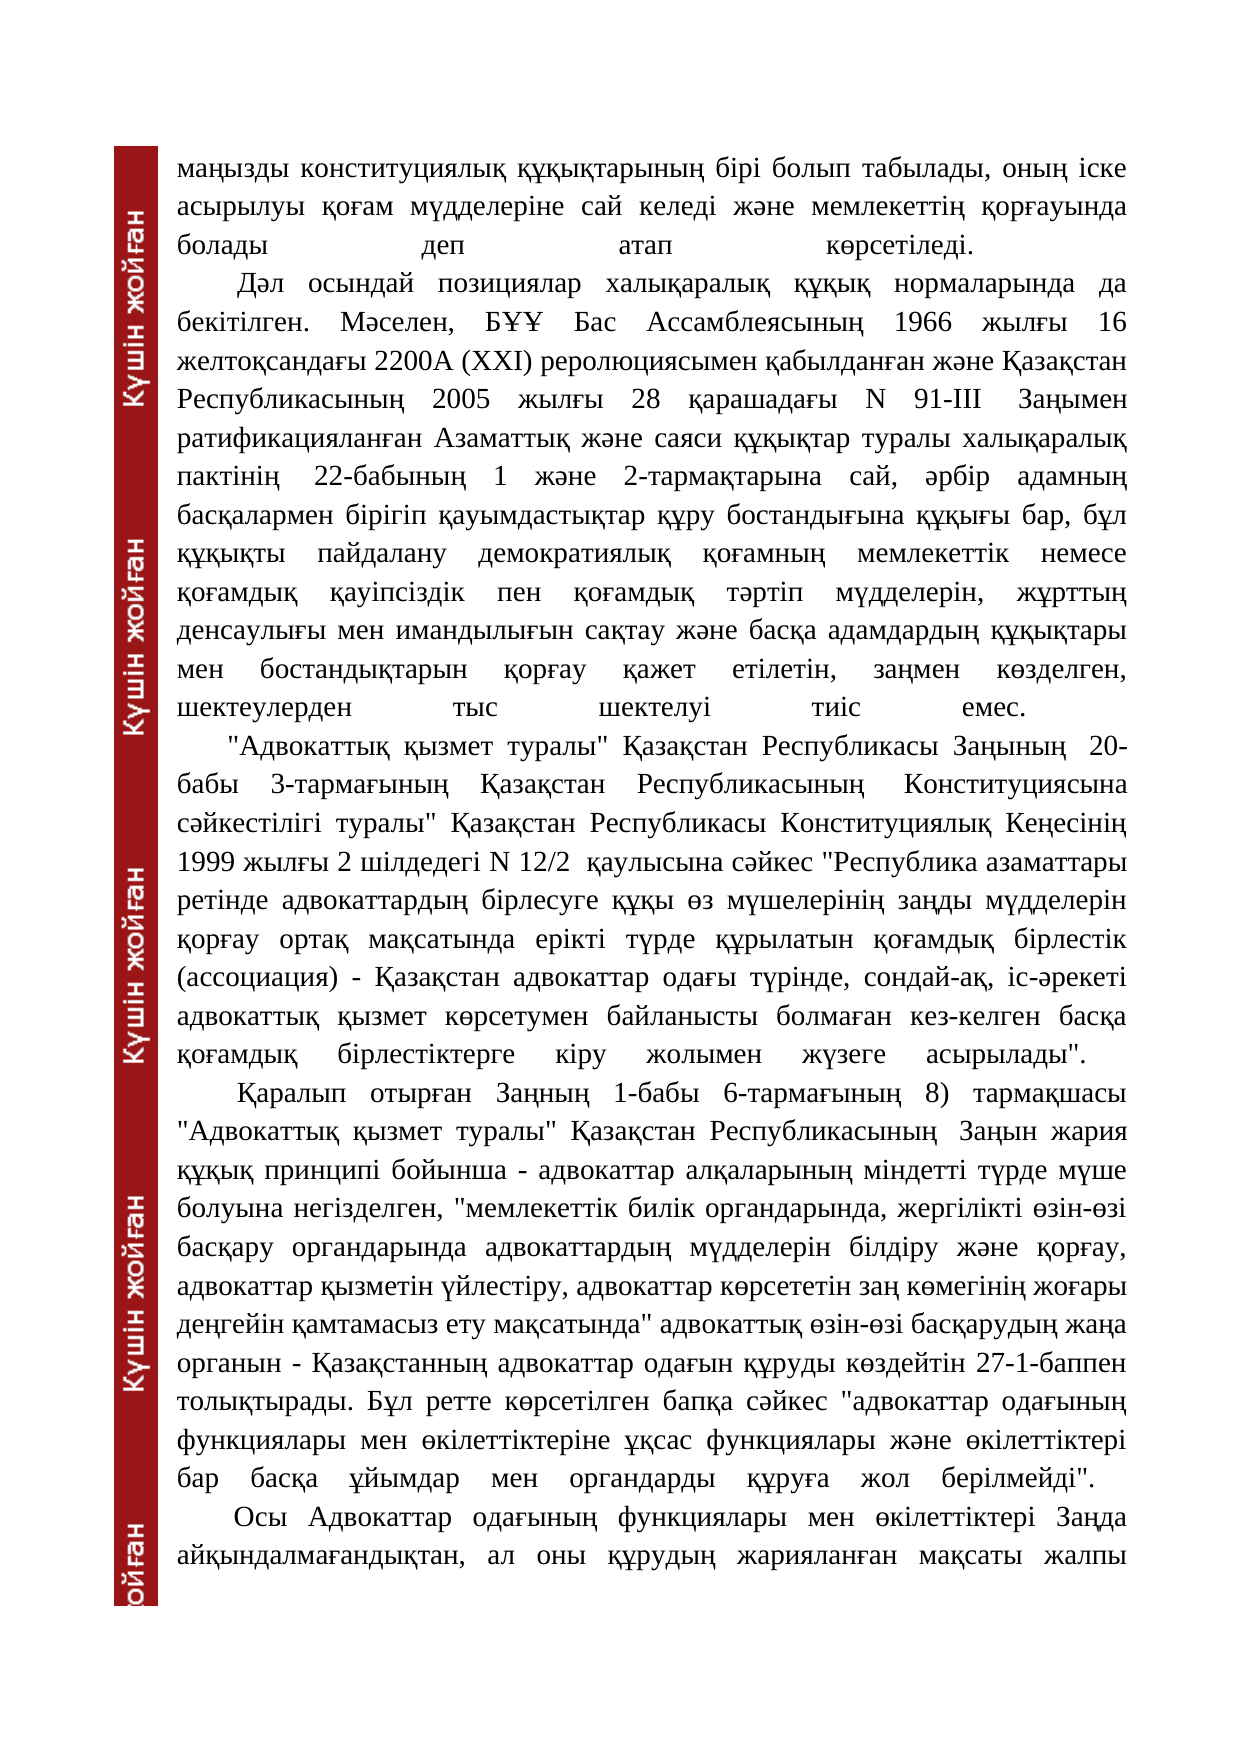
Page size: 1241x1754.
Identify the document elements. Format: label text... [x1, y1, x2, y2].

picture [114, 1571, 158, 1606]
picture [114, 146, 158, 150]
